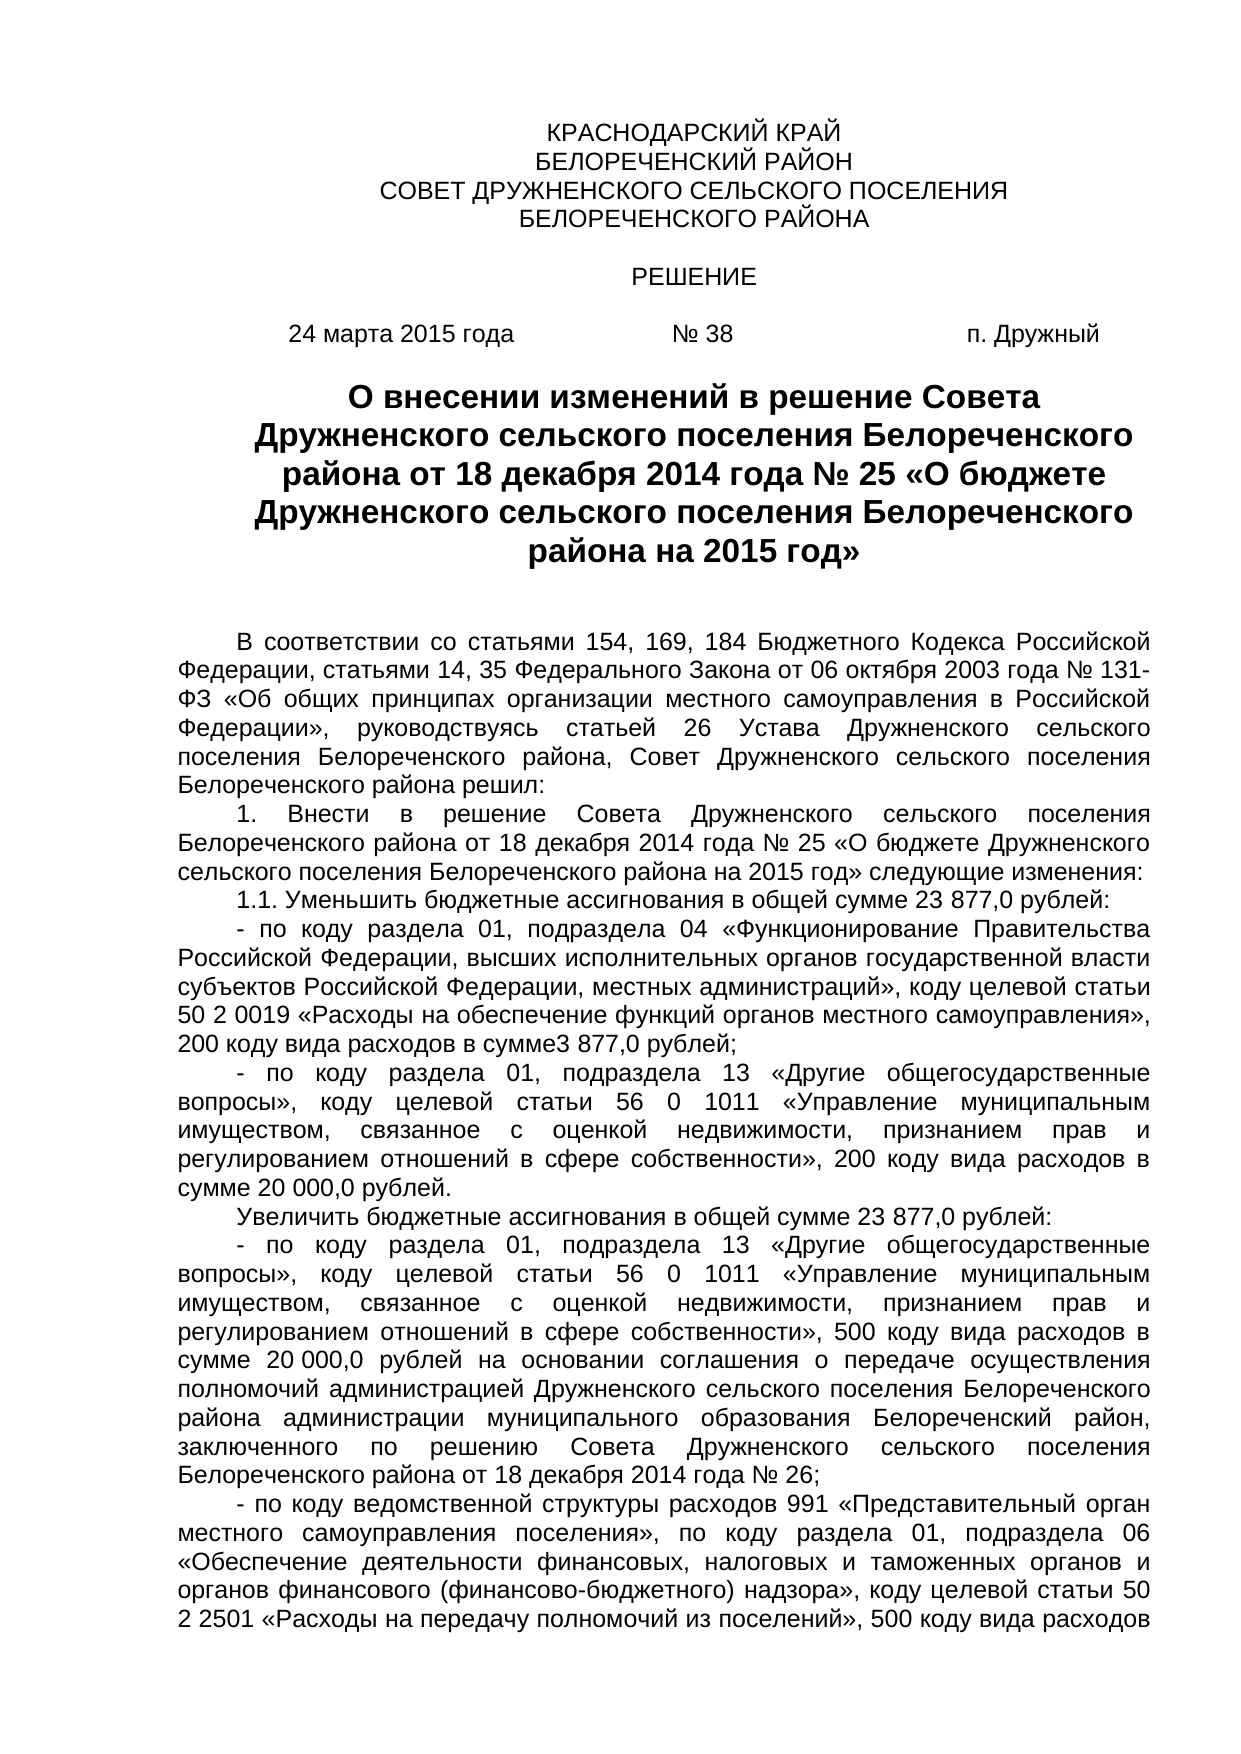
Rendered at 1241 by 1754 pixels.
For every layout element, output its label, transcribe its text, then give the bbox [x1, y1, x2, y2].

text Дружненского сельского поселения Белореченского [177, 492, 1152, 531]
text 24 марта 2015 года № 38 п. Дружный [177, 319, 1152, 348]
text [177, 1489, 1152, 1633]
text - по коду раздела 01, подраздела 13 «Другие общегосударственные вопросы», коду целевой статьи 56 0 1011 «Управление муниципальным имуществом, связанное с оценкой недвижимости, признанием прав и регулированием отношений в сфере собственности», 200 коду вида расходов в сумме 20 000,0 рублей. [177, 1058, 1152, 1202]
text БЕЛОРЕЧЕНСКОГО РАЙОНА [177, 204, 1152, 233]
text КРАСНОДАРСКИЙ КРАЙ [177, 118, 1152, 147]
text Увеличить бюджетные ассигнования в общей сумме 23 877,0 рублей: [177, 1202, 1152, 1230]
text района от 18 декабря 2014 года № 25 «О бюджете [177, 454, 1152, 492]
text В соответствии со статьями 154, 169, 184 Бюджетного Кодекса Российской Федерации, статьями 14, 35 Федерального Закона от 06 октября 2003 года № 131-ФЗ «Об общих принципах организации местного самоуправления в Российской Федерации», руководствуясь статьей 26 Устава Дружненского сельского поселения Белореченского района, Совет Дружненского сельского поселения Белореченского района решил: [177, 627, 1152, 799]
text - по коду раздела 01, подраздела 04 «Функционирование Правительства Российской Федерации, высших исполнительных органов государственной власти субъектов Российской Федерации, местных администраций», коду целевой статьи 50 2 0019 «Расходы на обеспечение функций органов местного самоуправления», 200 коду вида расходов в сумме3 877,0 рублей; [177, 914, 1152, 1058]
text Дружненского сельского поселения Белореченского [177, 415, 1152, 454]
text О внесении изменений в решение Совета [177, 377, 1152, 415]
text РЕШЕНИЕ [177, 262, 1152, 291]
text - по коду раздела 01, подраздела 13 «Другие общегосударственные вопросы», коду целевой статьи 56 0 1011 «Управление муниципальным имуществом, связанное с оценкой недвижимости, признанием прав и регулированием отношений в сфере собственности», 500 коду вида расходов в сумме 20 000,0 рублей на основании соглашения о передаче осуществления полномочий администрацией Дружненского сельского поселения Белореченского района администрации муниципального образования Белореченский район, заключенного по решению Совета Дружненского сельского поселения Белореченского района от 18 декабря 2014 года № 26; [177, 1230, 1152, 1489]
text БЕЛОРЕЧЕНСКИЙ РАЙОН [177, 147, 1152, 176]
text 1.1. Уменьшить бюджетные ассигнования в общей сумме 23 877,0 рублей: [177, 885, 1152, 914]
text СОВЕТ ДРУЖНЕНСКОГО СЕЛЬСКОГО ПОСЕЛЕНИЯ [177, 176, 1152, 204]
text района на 2015 год» [177, 531, 1152, 569]
text 1. Внести в решение Совета Дружненского сельского поселения Белореченского района от 18 декабря 2014 года № 25 «О бюджете Дружненского сельского поселения Белореченского района на 2015 год» следующие изменения: [177, 799, 1152, 885]
